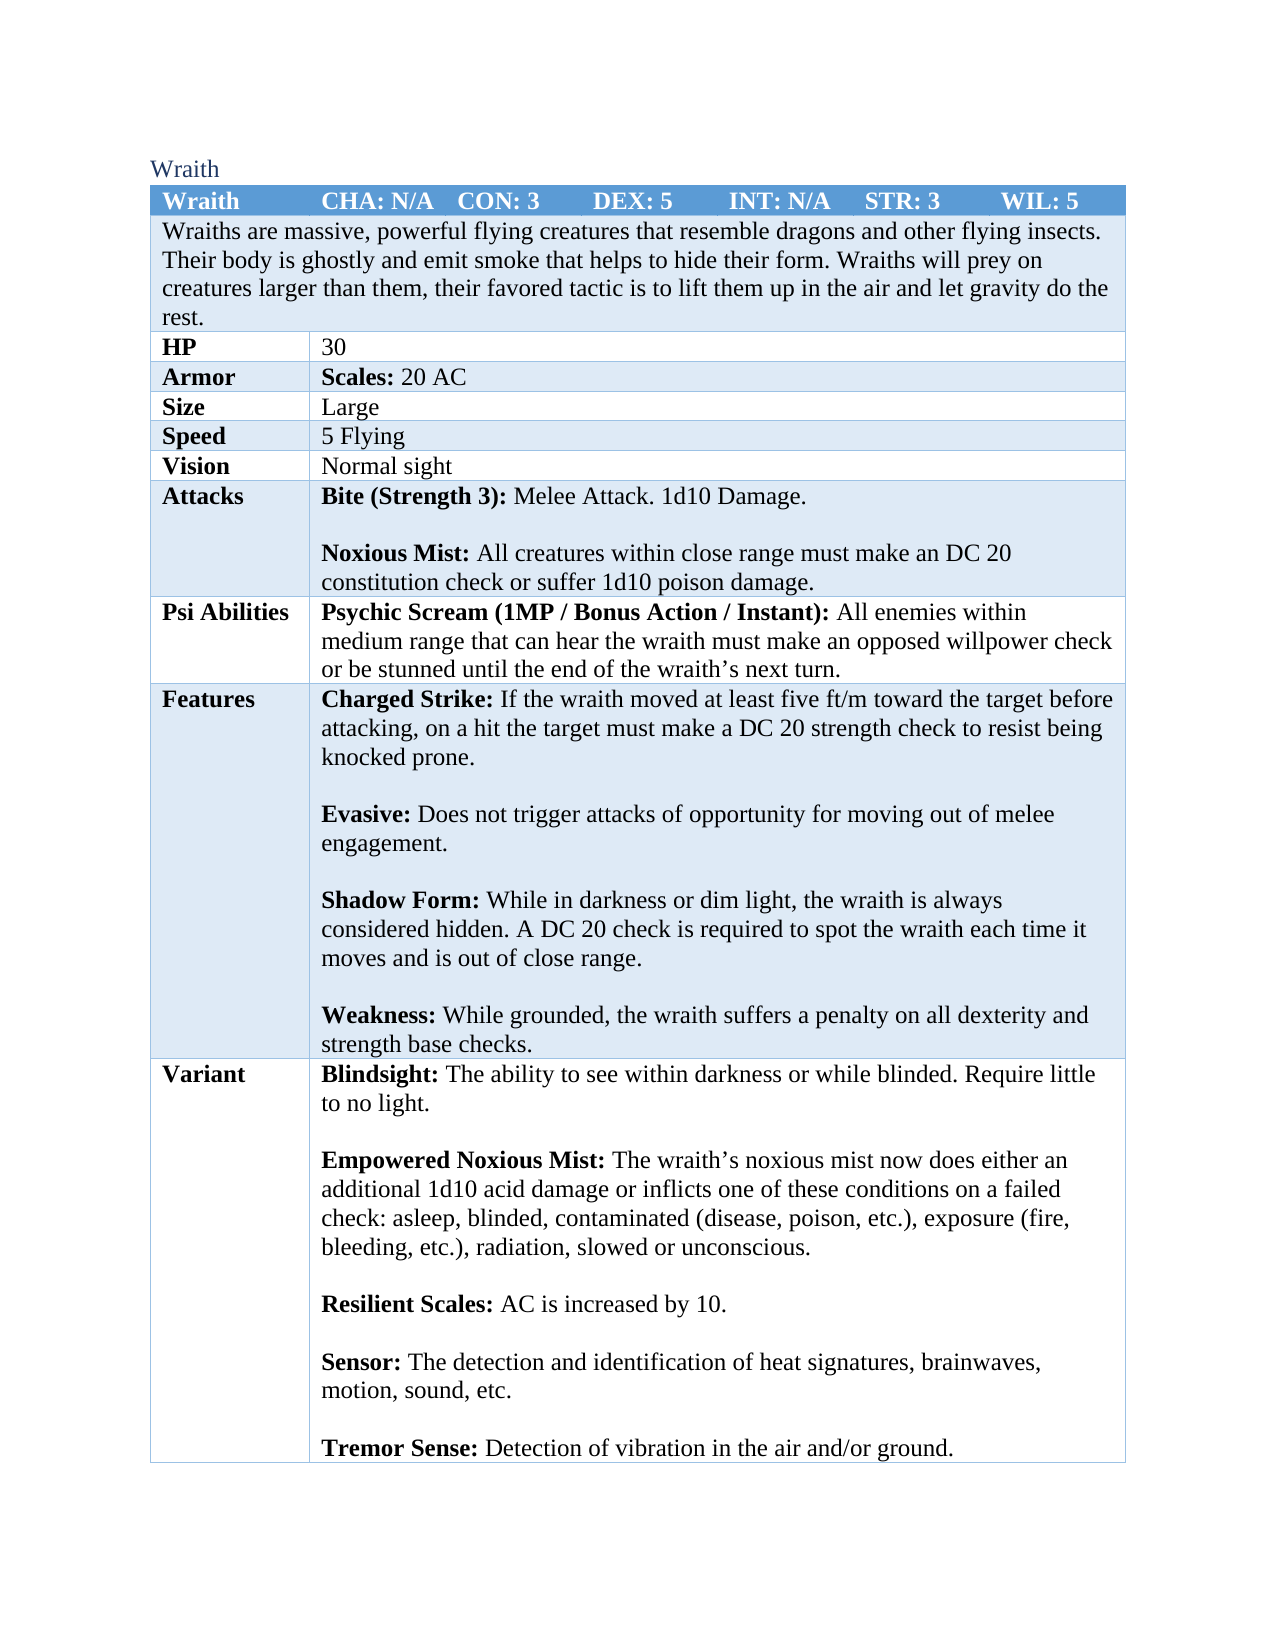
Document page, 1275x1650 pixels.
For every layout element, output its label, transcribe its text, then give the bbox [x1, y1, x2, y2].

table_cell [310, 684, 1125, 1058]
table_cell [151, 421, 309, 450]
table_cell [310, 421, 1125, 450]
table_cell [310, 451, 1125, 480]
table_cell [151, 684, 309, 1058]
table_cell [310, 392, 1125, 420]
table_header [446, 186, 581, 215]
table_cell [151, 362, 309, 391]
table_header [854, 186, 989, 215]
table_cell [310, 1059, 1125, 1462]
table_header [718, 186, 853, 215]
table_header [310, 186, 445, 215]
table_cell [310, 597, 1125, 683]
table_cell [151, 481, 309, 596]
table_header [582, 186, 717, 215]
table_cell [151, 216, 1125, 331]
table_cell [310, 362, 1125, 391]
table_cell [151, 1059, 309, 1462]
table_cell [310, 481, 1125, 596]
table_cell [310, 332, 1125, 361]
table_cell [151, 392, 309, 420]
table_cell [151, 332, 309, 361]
subtitle Wraith [150, 154, 1125, 183]
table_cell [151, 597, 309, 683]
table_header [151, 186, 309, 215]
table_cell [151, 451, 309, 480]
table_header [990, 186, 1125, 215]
